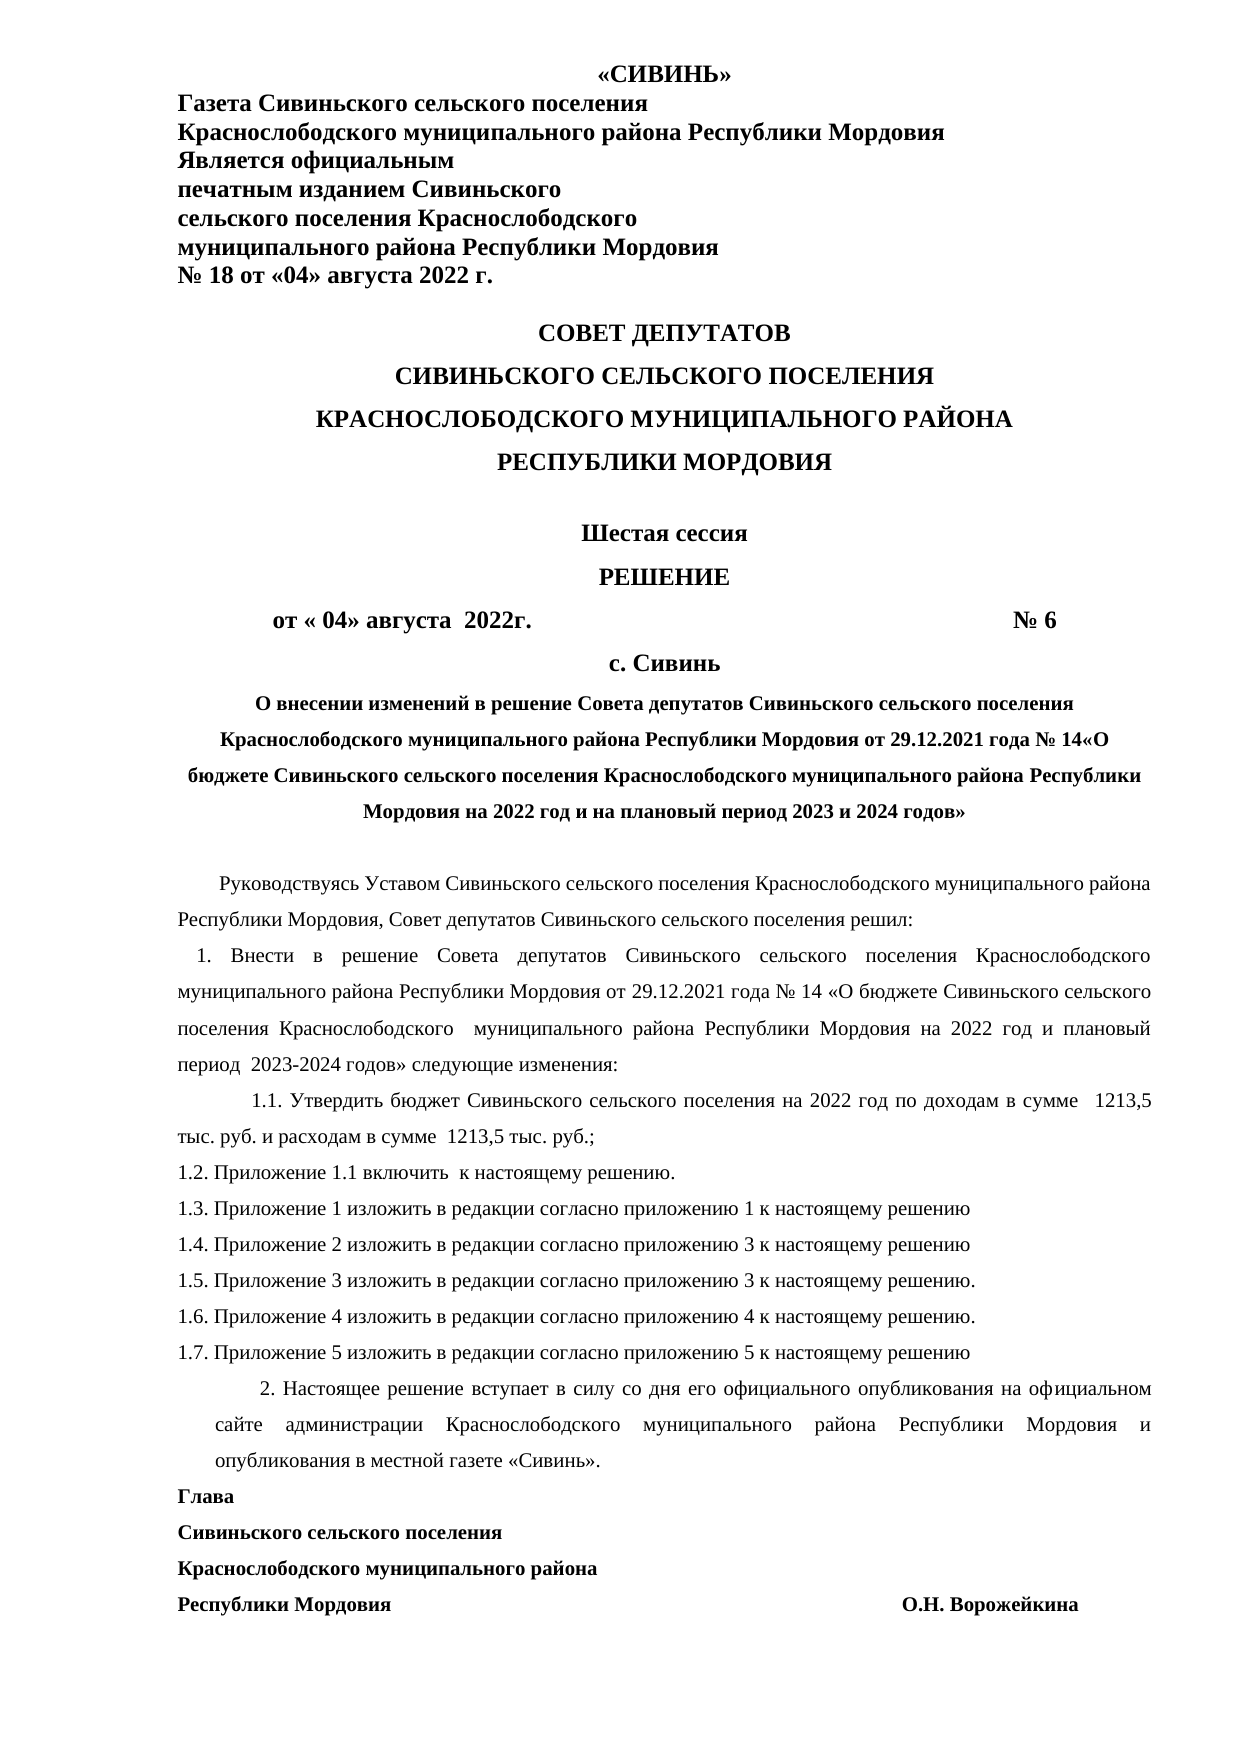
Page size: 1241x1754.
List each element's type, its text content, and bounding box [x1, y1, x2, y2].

text СОВЕТ ДЕПУТАТОВ [177, 318, 1152, 347]
text 1.3. Приложение 1 изложить в редакции согласно приложению 1 к настоящему решению [177, 1196, 1152, 1220]
text О внесении изменений в решение Совета депутатов Сивиньского сельского поселения Краснослободского муниципального района Республики Мордовия от 29.12.2021 года № 14«О бюджете Сивиньского сельского поселения Краснослободского муниципального района Республики Мордовия на 2022 год и на плановый период 2023 и 2024 годов» [177, 691, 1152, 823]
text сельского поселения Краснослободского [177, 203, 1152, 232]
text № 18 от «04» августа 2022 г. [177, 260, 1152, 289]
text РЕШЕНИЕ [177, 562, 1152, 590]
text Сивиньского сельского поселения [177, 1520, 1152, 1544]
text Газета Сивиньского сельского поселения [177, 88, 1152, 117]
text Краснослободского муниципального района Республики Мордовия [177, 117, 1152, 145]
text Руководствуясь Уставом Сивиньского сельского поселения Краснослободского муниципального района Республики Мордовия, Совет депутатов Сивиньского сельского поселения решил: [177, 871, 1152, 931]
text 1.2. Приложение 1.1 включить к настоящему решению. [177, 1159, 1152, 1184]
text с. Сивинь [177, 648, 1152, 677]
text «СИВИНЬ» [177, 59, 1152, 88]
text 1.5. Приложение 3 изложить в редакции согласно приложению 3 к настоящему решению. [177, 1268, 1152, 1292]
text Республики Мордовия О.Н. Ворожейкина [177, 1592, 1152, 1616]
text СИВИНЬСКОГО СЕЛЬСКОГО ПОСЕЛЕНИЯ [177, 361, 1152, 390]
text печатным изданием Сивиньского [177, 174, 1152, 203]
text Краснослободского муниципального района [177, 1556, 1152, 1580]
text 2. Настоящее решение вступает в силу со дня его официального опубликования на официальном сайте администрации Краснослободского муниципального района Республики Мордовия и опубликования в местной газете «Сивинь». [215, 1376, 1152, 1472]
text 1.6. Приложение 4 изложить в редакции согласно приложению 4 к настоящему решению. [177, 1304, 1152, 1328]
text от « 04» августа 2022г. № 6 [177, 605, 1152, 633]
text Является официальным [177, 145, 1152, 174]
text 1.7. Приложение 5 изложить в редакции согласно приложению 5 к настоящему решению [177, 1340, 1152, 1364]
text Шестая сессия [177, 518, 1152, 547]
text 1. Внести в решение Совета депутатов Сивиньского сельского поселения Краснослободского муниципального района Республики Мордовия от 29.12.2021 года № 14 «О бюджете Сивиньского сельского поселения Краснослободского муниципального района Республики Мордовия на 2022 год и плановый период 2023-2024 годов» следующие изменения: [177, 943, 1152, 1076]
text 1.1. Утвердить бюджет Сивиньского сельского поселения на 2022 год по доходам в сумме 1213,5 тыс. руб. и расходам в сумме 1213,5 тыс. руб.; [177, 1087, 1152, 1148]
text 1.4. Приложение 2 изложить в редакции согласно приложению 3 к настоящему решению [177, 1232, 1152, 1256]
text муниципального района Республики Мордовия [177, 232, 1152, 260]
text РЕСПУБЛИКИ МОРДОВИЯ [177, 447, 1152, 476]
text КРАСНОСЛОБОДСКОГО МУНИЦИПАЛЬНОГО РАЙОНА [177, 404, 1152, 433]
text Глава [177, 1484, 1152, 1508]
